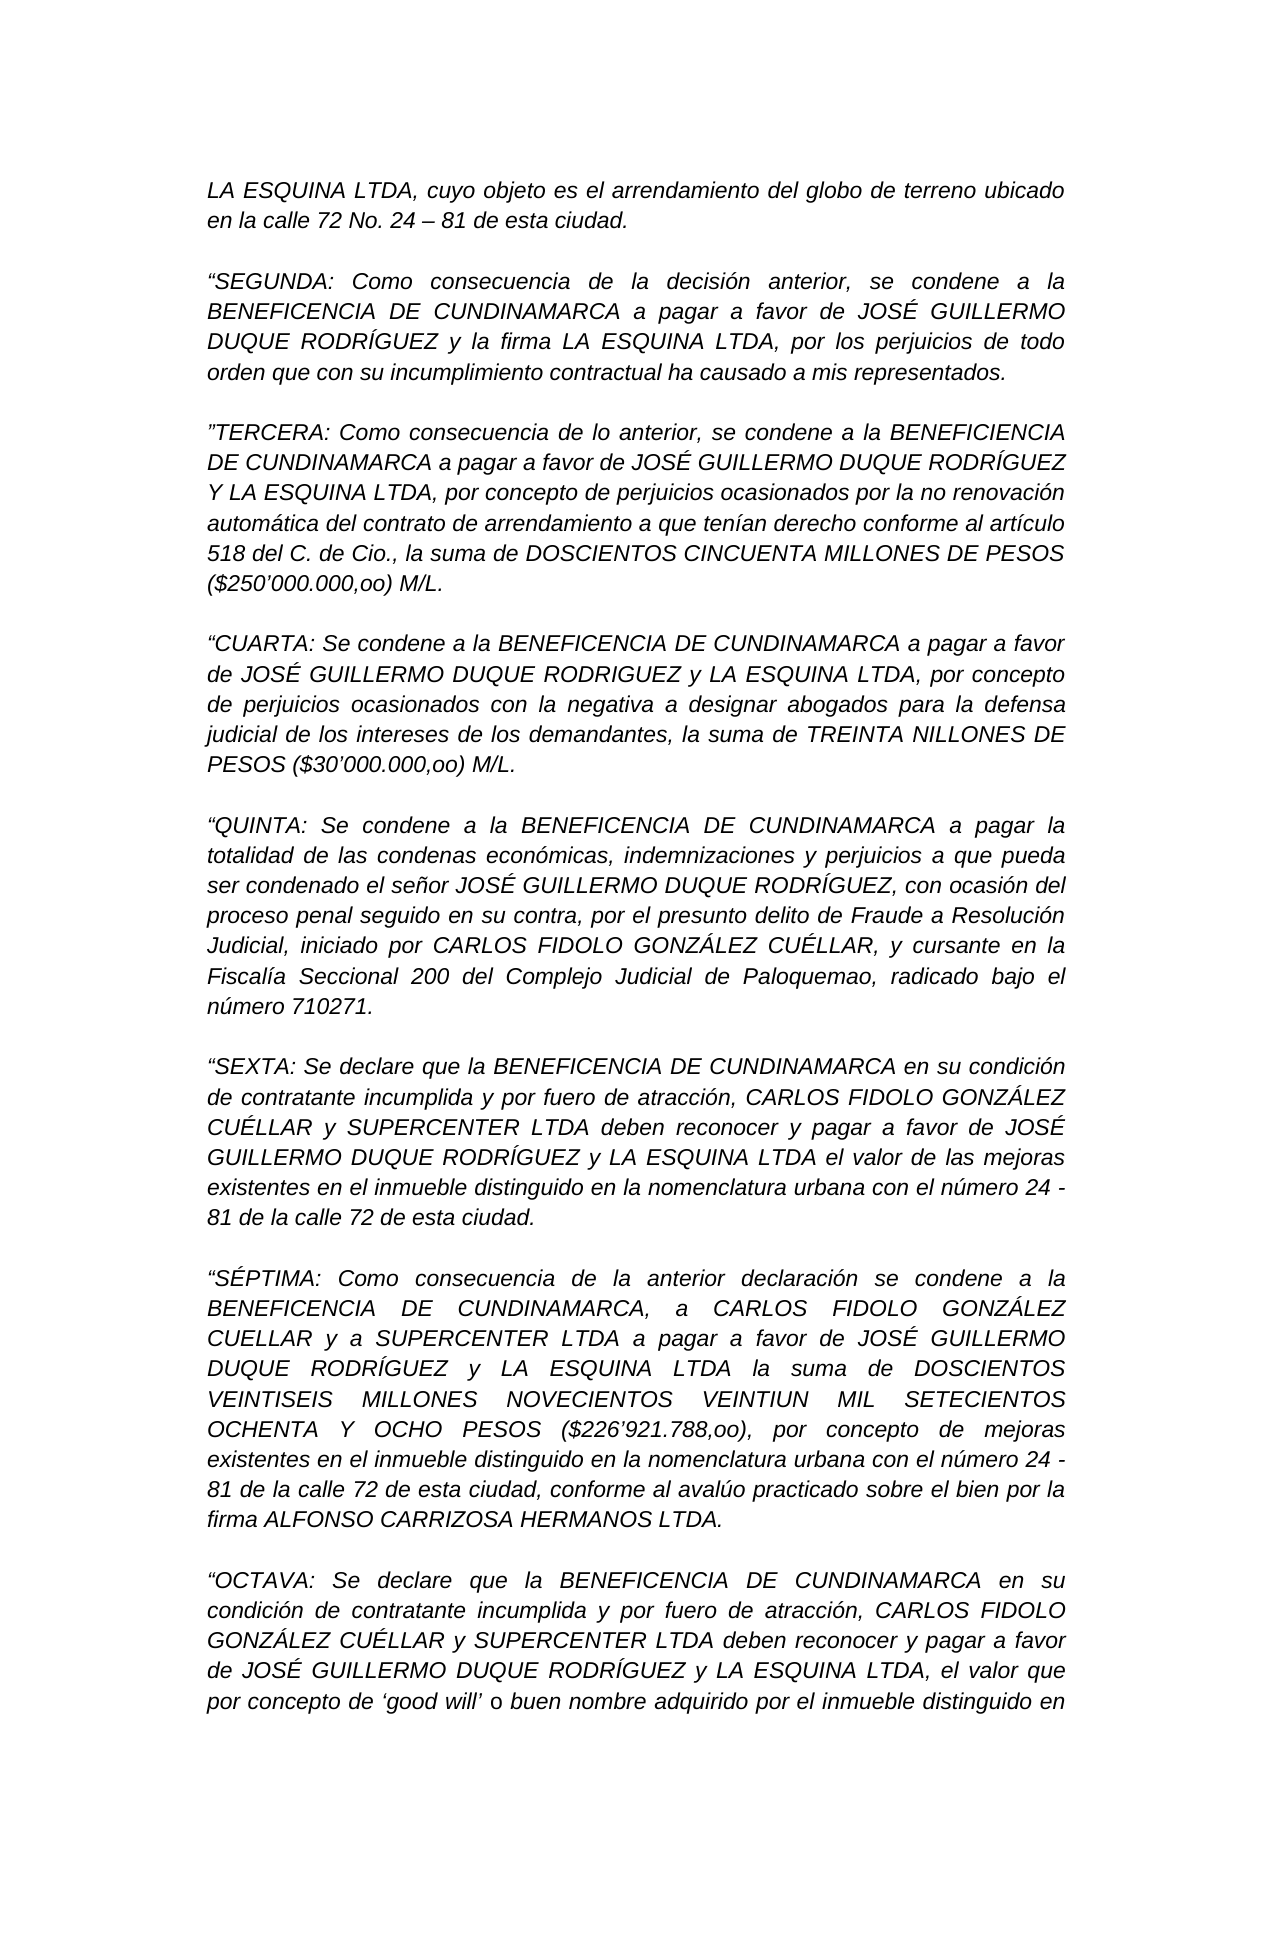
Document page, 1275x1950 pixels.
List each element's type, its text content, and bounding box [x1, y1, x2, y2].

text “SEGUNDA: Como consecuencia de la decisión anterior, se condene a la BENEFICENCIA DE CUNDINAMARCA a pagar a favor de JOSÉ GUILLERMO DUQUE RODRÍGUEZ y la firma LA ESQUINA LTDA, por los perjuicios de todo orden que con su incumplimiento contractual ha causado a mis representados. [207, 268, 1068, 385]
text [207, 177, 1068, 234]
text ”TERCERA: Como consecuencia de lo anterior, se condene a la BENEFICIENCIA DE CUNDINAMARCA a pagar a favor de JOSÉ GUILLERMO DUQUE RODRÍGUEZ Y LA ESQUINA LTDA, por concepto de perjuicios ocasionados por la no renovación automática del contrato de arrendamiento a que tenían derecho conforme al artículo 518 del C. de Cio., la suma de DOSCIENTOS CINCUENTA MILLONES DE PESOS ($250’000.000,oo) M/L. [207, 419, 1068, 596]
text “SEXTA: Se declare que la BENEFICENCIA DE CUNDINAMARCA en su condición de contratante incumplida y por fuero de atracción, CARLOS FIDOLO GONZÁLEZ CUÉLLAR y SUPERCENTER LTDA deben reconocer y pagar a favor de JOSÉ GUILLERMO DUQUE RODRÍGUEZ y LA ESQUINA LTDA el valor de las mejoras existentes en el inmueble distinguido en la nomenclatura urbana con el número 24 - 81 de la calle 72 de esta ciudad. [207, 1053, 1068, 1231]
text “QUINTA: Se condene a la BENEFICENCIA DE CUNDINAMARCA a pagar la totalidad de las condenas económicas, indemnizaciones y perjuicios a que pueda ser condenado el señor JOSÉ GUILLERMO DUQUE RODRÍGUEZ, con ocasión del proceso penal seguido en su contra, por el presunto delito de Fraude a Resolución Judicial, iniciado por CARLOS FIDOLO GONZÁLEZ CUÉLLAR, y cursante en la Fiscalía Seccional 200 del Complejo Judicial de Paloquemao, radicado bajo el número 710271. [207, 812, 1068, 1019]
text “CUARTA: Se condene a la BENEFICENCIA DE CUNDINAMARCA a pagar a favor de JOSÉ GUILLERMO DUQUE RODRIGUEZ y LA ESQUINA LTDA, por concepto de perjuicios ocasionados con la negativa a designar abogados para la defensa judicial de los intereses de los demandantes, la suma de TREINTA NILLONES DE PESOS ($30’000.000,oo) M/L. [207, 630, 1068, 777]
text “SÉPTIMA: Como consecuencia de la anterior declaración se condene a la BENEFICENCIA DE CUNDINAMARCA, a CARLOS FIDOLO GONZÁLEZ CUELLAR y a SUPERCENTER LTDA a pagar a favor de JOSÉ GUILLERMO DUQUE RODRÍGUEZ y LA ESQUINA LTDA la suma de DOSCIENTOS VEINTISEIS MILLONES NOVECIENTOS VEINTIUN MIL SETECIENTOS OCHENTA Y OCHO PESOS ($226’921.788,oo), por concepto de mejoras existentes en el inmueble distinguido en la nomenclatura urbana con el número 24 - 81 de la calle 72 de esta ciudad, conforme al avalúo practicado sobre el bien por la firma ALFONSO CARRIZOSA HERMANOS LTDA. [207, 1265, 1068, 1533]
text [207, 1567, 1068, 1714]
